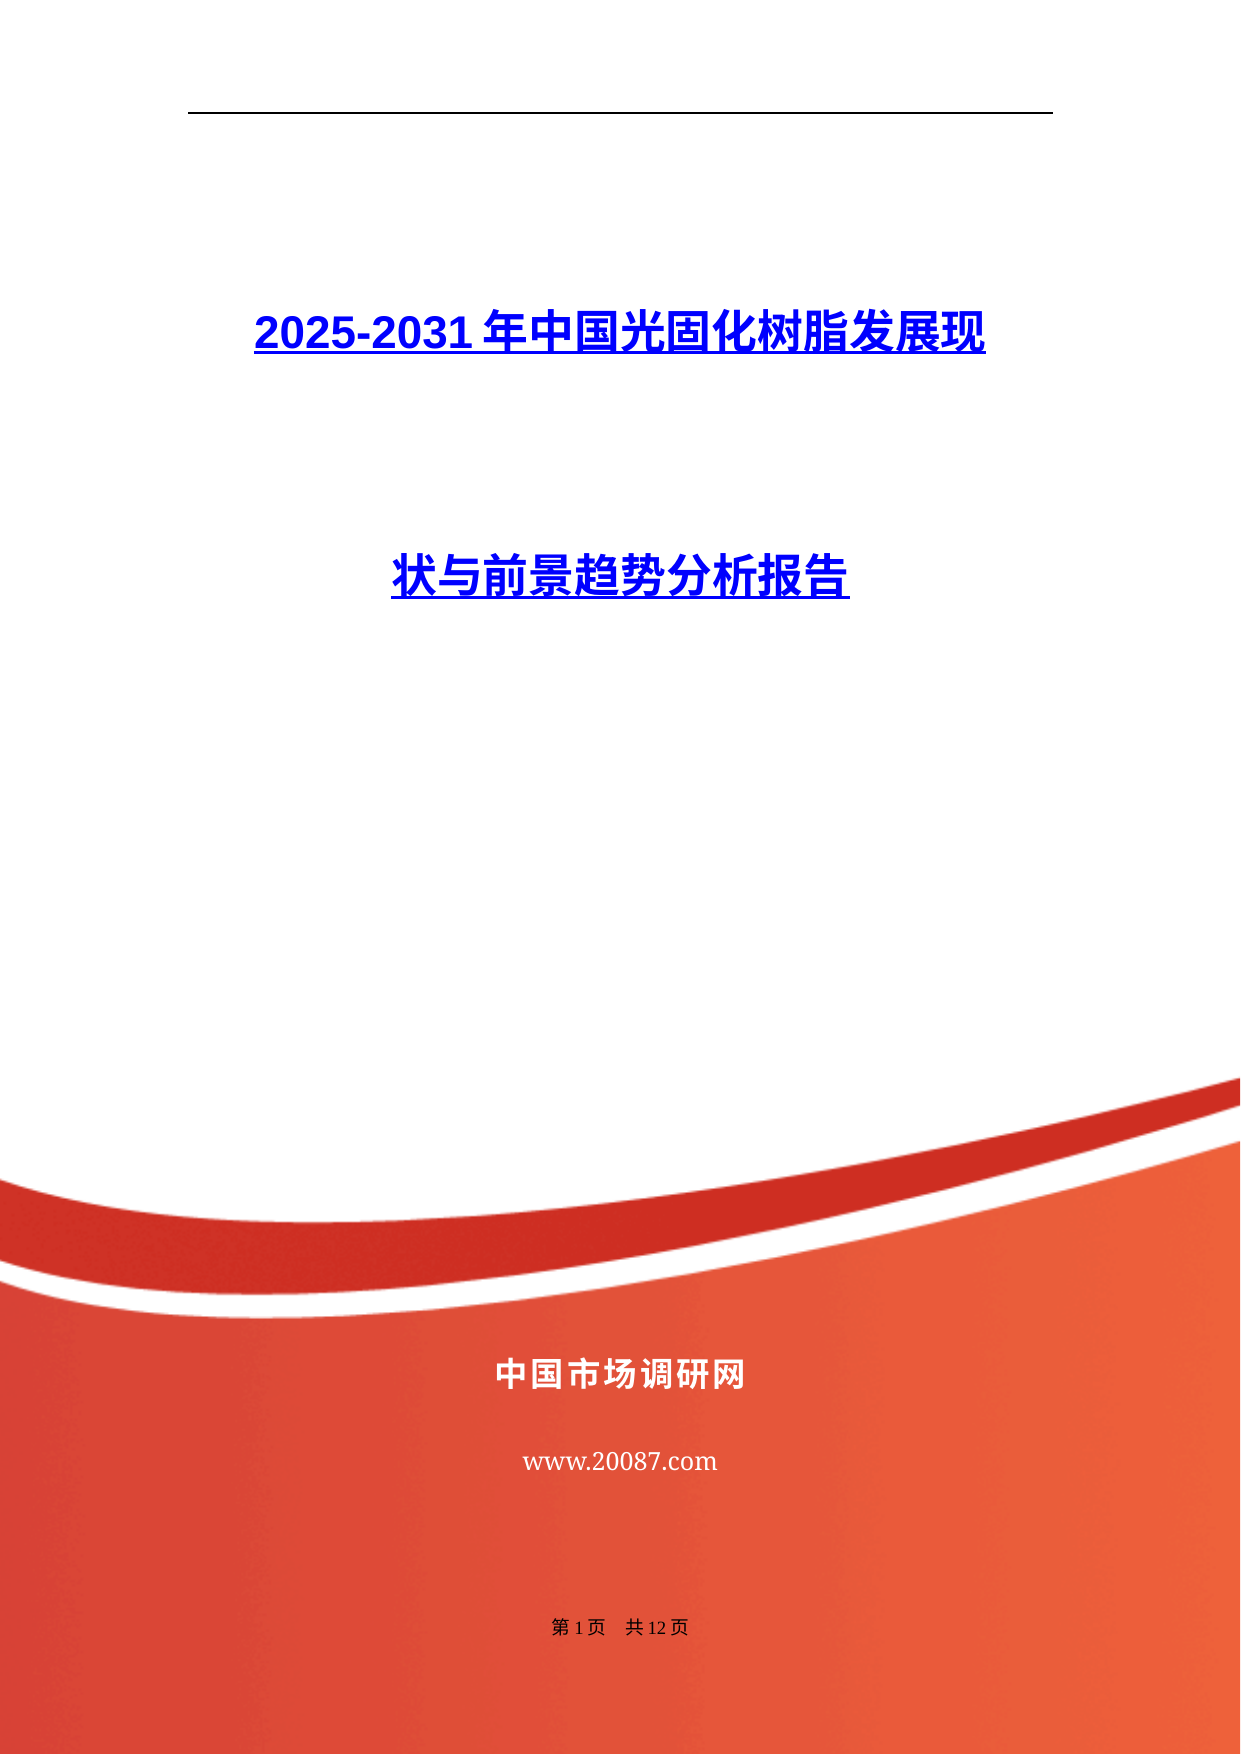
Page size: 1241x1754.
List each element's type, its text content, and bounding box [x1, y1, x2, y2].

table_header 2025-2031年中国光固化树脂发展现状与前景趋势分析报告 [188, 207, 1053, 773]
picture [0, 1006, 1241, 1754]
text www.20087.com [187, 1428, 1053, 1493]
subtitle 中国市场调研网 [187, 1339, 1053, 1404]
